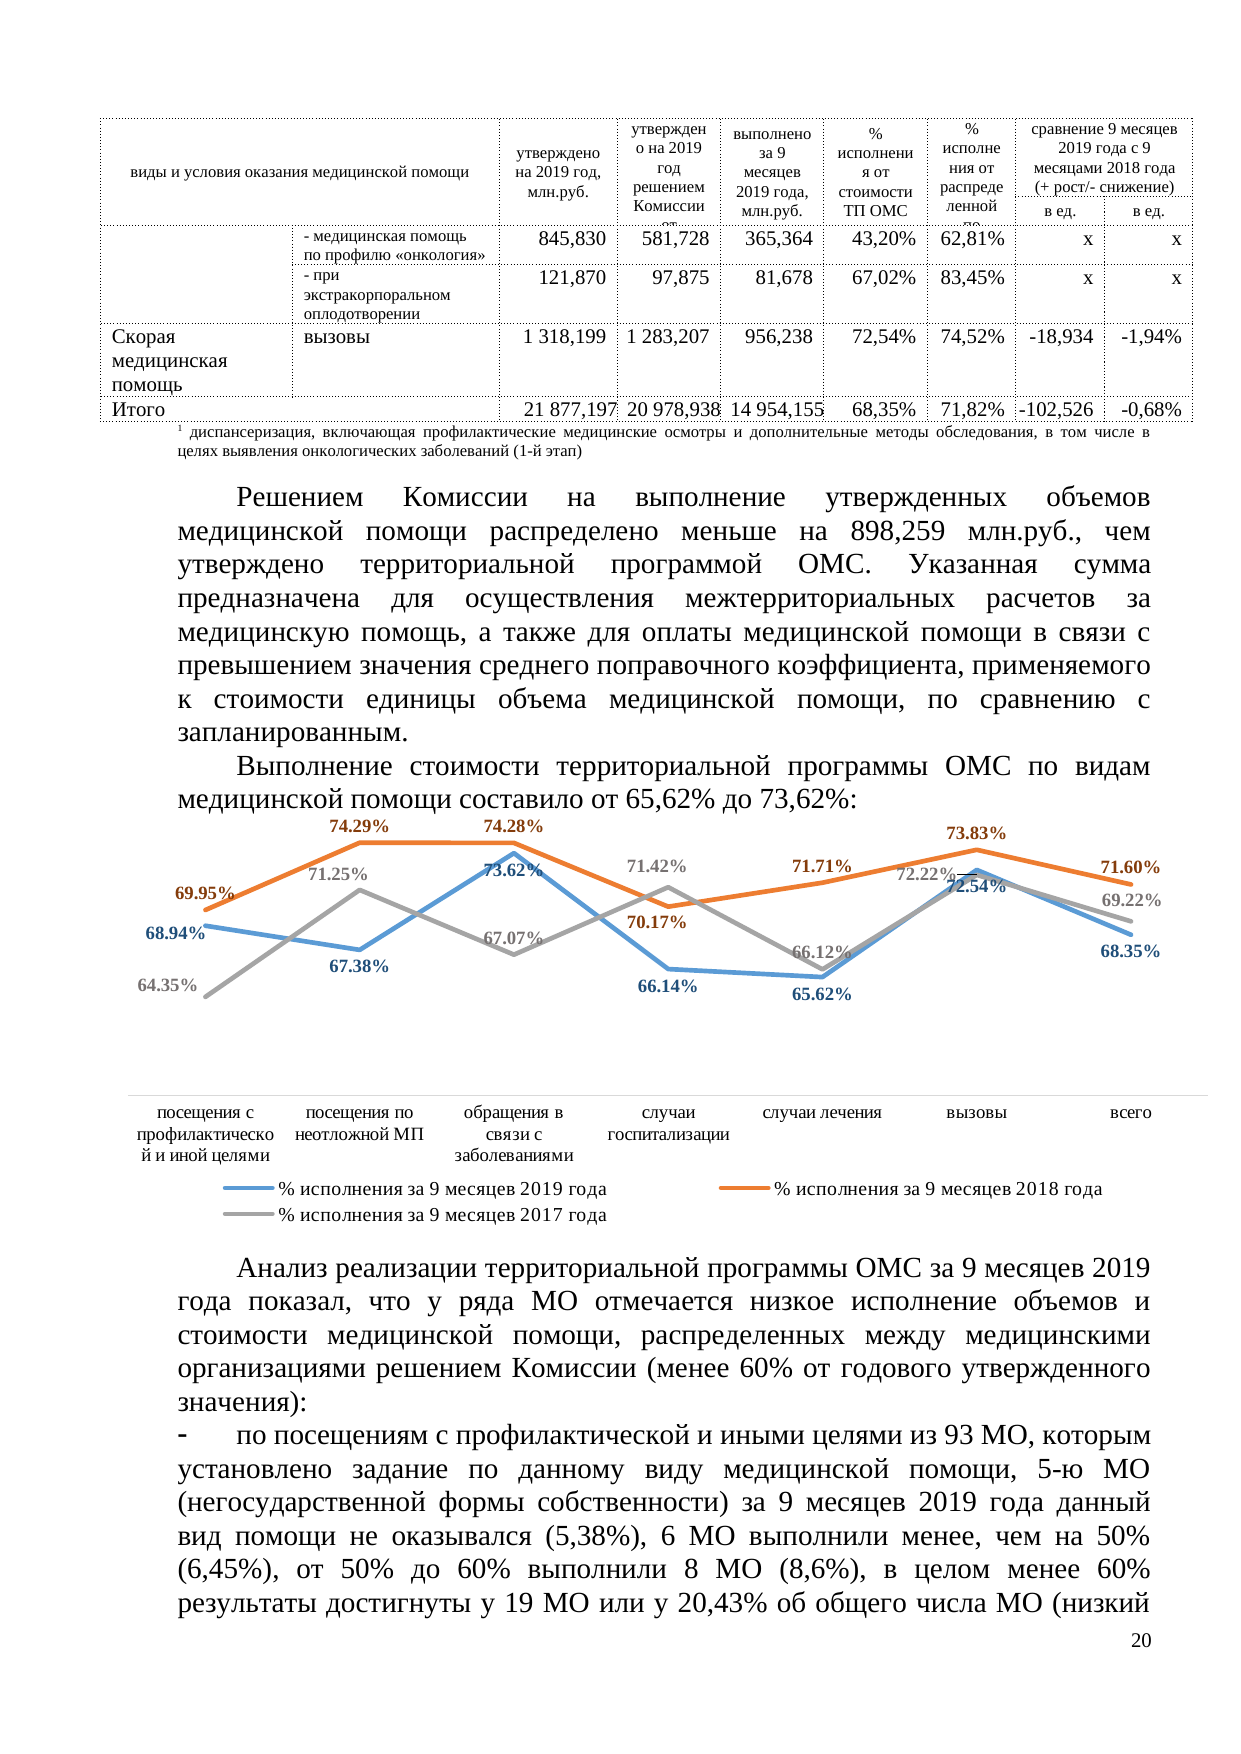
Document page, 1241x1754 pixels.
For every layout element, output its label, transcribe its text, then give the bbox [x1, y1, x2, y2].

table_header % исполнения от стоимости ТП ОМС [824, 118, 927, 225]
table_cell 21 877,197 [499, 396, 617, 421]
text Выполнение стоимости территориальной программы ОМС по видам медицинской помощи составило от 65,62% до 73,62%: [177, 748, 1152, 815]
table_cell 43,20% [824, 225, 927, 264]
table_cell Скорая медицинская помощь [100, 323, 292, 396]
table_cell 956,238 [720, 323, 824, 396]
table_cell 97,875 [617, 264, 720, 323]
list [177, 1417, 1152, 1619]
table_cell 581,728 [617, 225, 720, 264]
table_cell х [1105, 264, 1193, 323]
text 1 диспансеризация, включающая профилактические медицинские осмотры и дополнительные методы обследования, в том числе в целях выявления онкологических заболеваний (1-й этап) [177, 422, 1152, 460]
table_cell - при экстракорпоральном оплодотворении [292, 264, 499, 323]
table_cell 62,81% [927, 225, 1016, 264]
table_cell в ед. [1016, 196, 1104, 225]
text Анализ реализации территориальной программы ОМС за 9 месяцев 2019 года показал, что у ряда МО отмечается низкое исполнение объемов и стоимости медицинской помощи, распределенных между медицинскими организациями решением Комиссии (менее 60% от годового утвержденного значения): [177, 1250, 1152, 1417]
table_header выполнено за 9 месяцев 2019 года, млн.руб. [720, 118, 824, 225]
table_cell -1,94% [1105, 323, 1193, 396]
table_cell 81,678 [720, 264, 824, 323]
table_header % исполнения от распределенной по решению Комиссии [927, 118, 1016, 225]
text Решением Комиссии на выполнение утвержденных объемов медицинской помощи распределено меньше на 898,259 млн.руб., чем утверждено территориальной программой ОМС. Указанная сумма предназначена для осуществления межтерриториальных расчетов за медицинскую помощь, а также для оплаты медицинской помощи в связи с превышением значения среднего поправочного коэффициента, применяемого к стоимости единицы объема медицинской помощи, по сравнению с запланированным. [177, 479, 1152, 748]
table_cell 67,02% [824, 264, 927, 323]
table_cell 845,830 [499, 225, 617, 264]
table_cell -102,526 [1016, 396, 1104, 421]
table_cell 365,364 [720, 225, 824, 264]
table_cell 121,870 [499, 264, 617, 323]
table_cell 68,35% [824, 396, 927, 421]
table_cell 1 318,199 [499, 323, 617, 396]
table_cell Итого [100, 396, 499, 421]
table_header утверждено на 2019 год, млн.руб. [499, 118, 617, 225]
table_cell х [1105, 225, 1193, 264]
table_cell 72,54% [824, 323, 927, 396]
table_cell вызовы [292, 323, 499, 396]
table_cell -18,934 [1016, 323, 1104, 396]
table_cell 14 954,155 [720, 396, 824, 421]
table_cell х [1016, 225, 1104, 264]
table_cell 71,82% [927, 396, 1016, 421]
table_cell 83,45% [927, 264, 1016, 323]
table_header сравнение 9 месяцев 2019 года с 9 месяцами 2018 года (+ рост/- снижение) [1016, 118, 1193, 196]
table_header утверждено на 2019 год решением Комиссии от 30.09.2019, млн.руб. [617, 118, 720, 225]
table_cell - медицинская помощь по профилю «онкология» [292, 225, 499, 264]
table_cell 20 978,938 [617, 396, 720, 421]
table_cell 1 283,207 [617, 323, 720, 396]
table_cell 74,52% [927, 323, 1016, 396]
table_cell х [1016, 264, 1104, 323]
table_cell -0,68% [1105, 396, 1193, 421]
table_cell в ед. [1105, 196, 1193, 225]
table_header виды и условия оказания медицинской помощи [100, 118, 499, 225]
